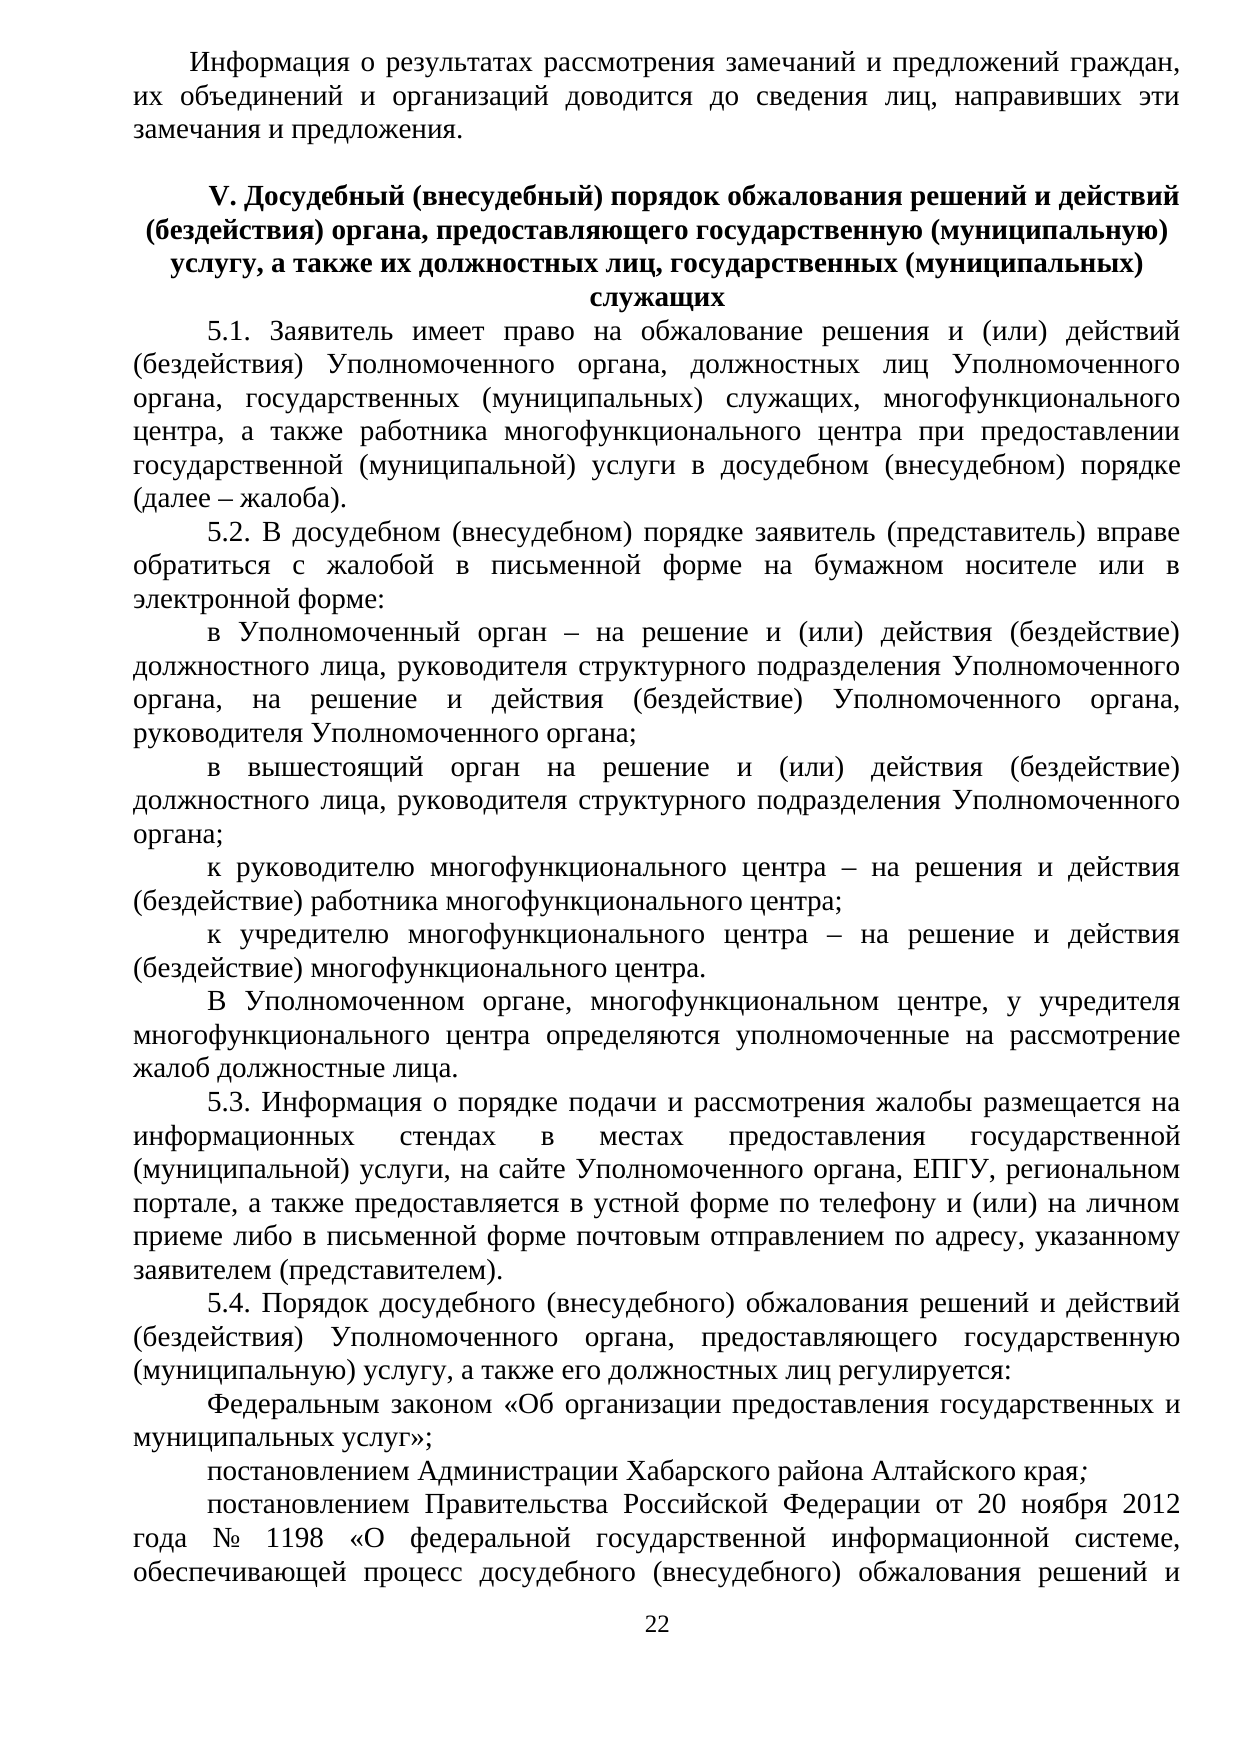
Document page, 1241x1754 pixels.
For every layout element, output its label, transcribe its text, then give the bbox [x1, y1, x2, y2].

text Федеральным законом «Об организации предоставления государственных и муниципальных услуг»; [133, 1386, 1181, 1453]
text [133, 1487, 1181, 1587]
text в вышестоящий орган на решение и (или) действия (бездействие) должностного лица, руководителя структурного подразделения Уполномоченного органа; [133, 749, 1181, 849]
text 5.2. В досудебном (внесудебном) порядке заявитель (представитель) вправе обратиться с жалобой в письменной форме на бумажном носителе или в электронной форме: [133, 514, 1181, 614]
text В Уполномоченном органе, многофункциональном центре, у учредителя многофункционального центра определяются уполномоченные на рассмотрение жалоб должностные лица. [133, 983, 1181, 1084]
text V. Досудебный (внесудебный) порядок обжалования решений и действий (бездействия) органа, предоставляющего государственную (муниципальную) услугу, а также их должностных лиц, государственных (муниципальных) служащих [133, 178, 1181, 313]
text постановлением Администрации Хабарского района Алтайского края; [133, 1453, 1181, 1487]
text в Уполномоченный орган – на решение и (или) действия (бездействие) должностного лица, руководителя структурного подразделения Уполномоченного органа, на решение и действия (бездействие) Уполномоченного органа, руководителя Уполномоченного органа; [133, 614, 1181, 749]
text 5.1. Заявитель имеет право на обжалование решения и (или) действий (бездействия) Уполномоченного органа, должностных лиц Уполномоченного органа, государственных (муниципальных) служащих, многофункционального центра, а также работника многофункционального центра при предоставлении государственной (муниципальной) услуги в досудебном (внесудебном) порядке (далее – жалоба). [133, 313, 1181, 514]
text Информация о результатах рассмотрения замечаний и предложений граждан, их объединений и организаций доводится до сведения лиц, направивших эти замечания и предложения. [133, 44, 1181, 145]
text 5.4. Порядок досудебного (внесудебного) обжалования решений и действий (бездействия) Уполномоченного органа, предоставляющего государственную (муниципальную) услугу, а также его должностных лиц регулируется: [133, 1285, 1181, 1386]
text к учредителю многофункционального центра – на решение и действия (бездействие) многофункционального центра. [133, 916, 1181, 983]
text 5.3. Информация о порядке подачи и рассмотрения жалобы размещается на информационных стендах в местах предоставления государственной (муниципальной) услуги, на сайте Уполномоченного органа, ЕПГУ, региональном портале, а также предоставляется в устной форме по телефону и (или) на личном приеме либо в письменной форме почтовым отправлением по адресу, указанному заявителем (представителем). [133, 1084, 1181, 1285]
text к руководителю многофункционального центра – на решения и действия (бездействие) работника многофункционального центра; [133, 849, 1181, 916]
